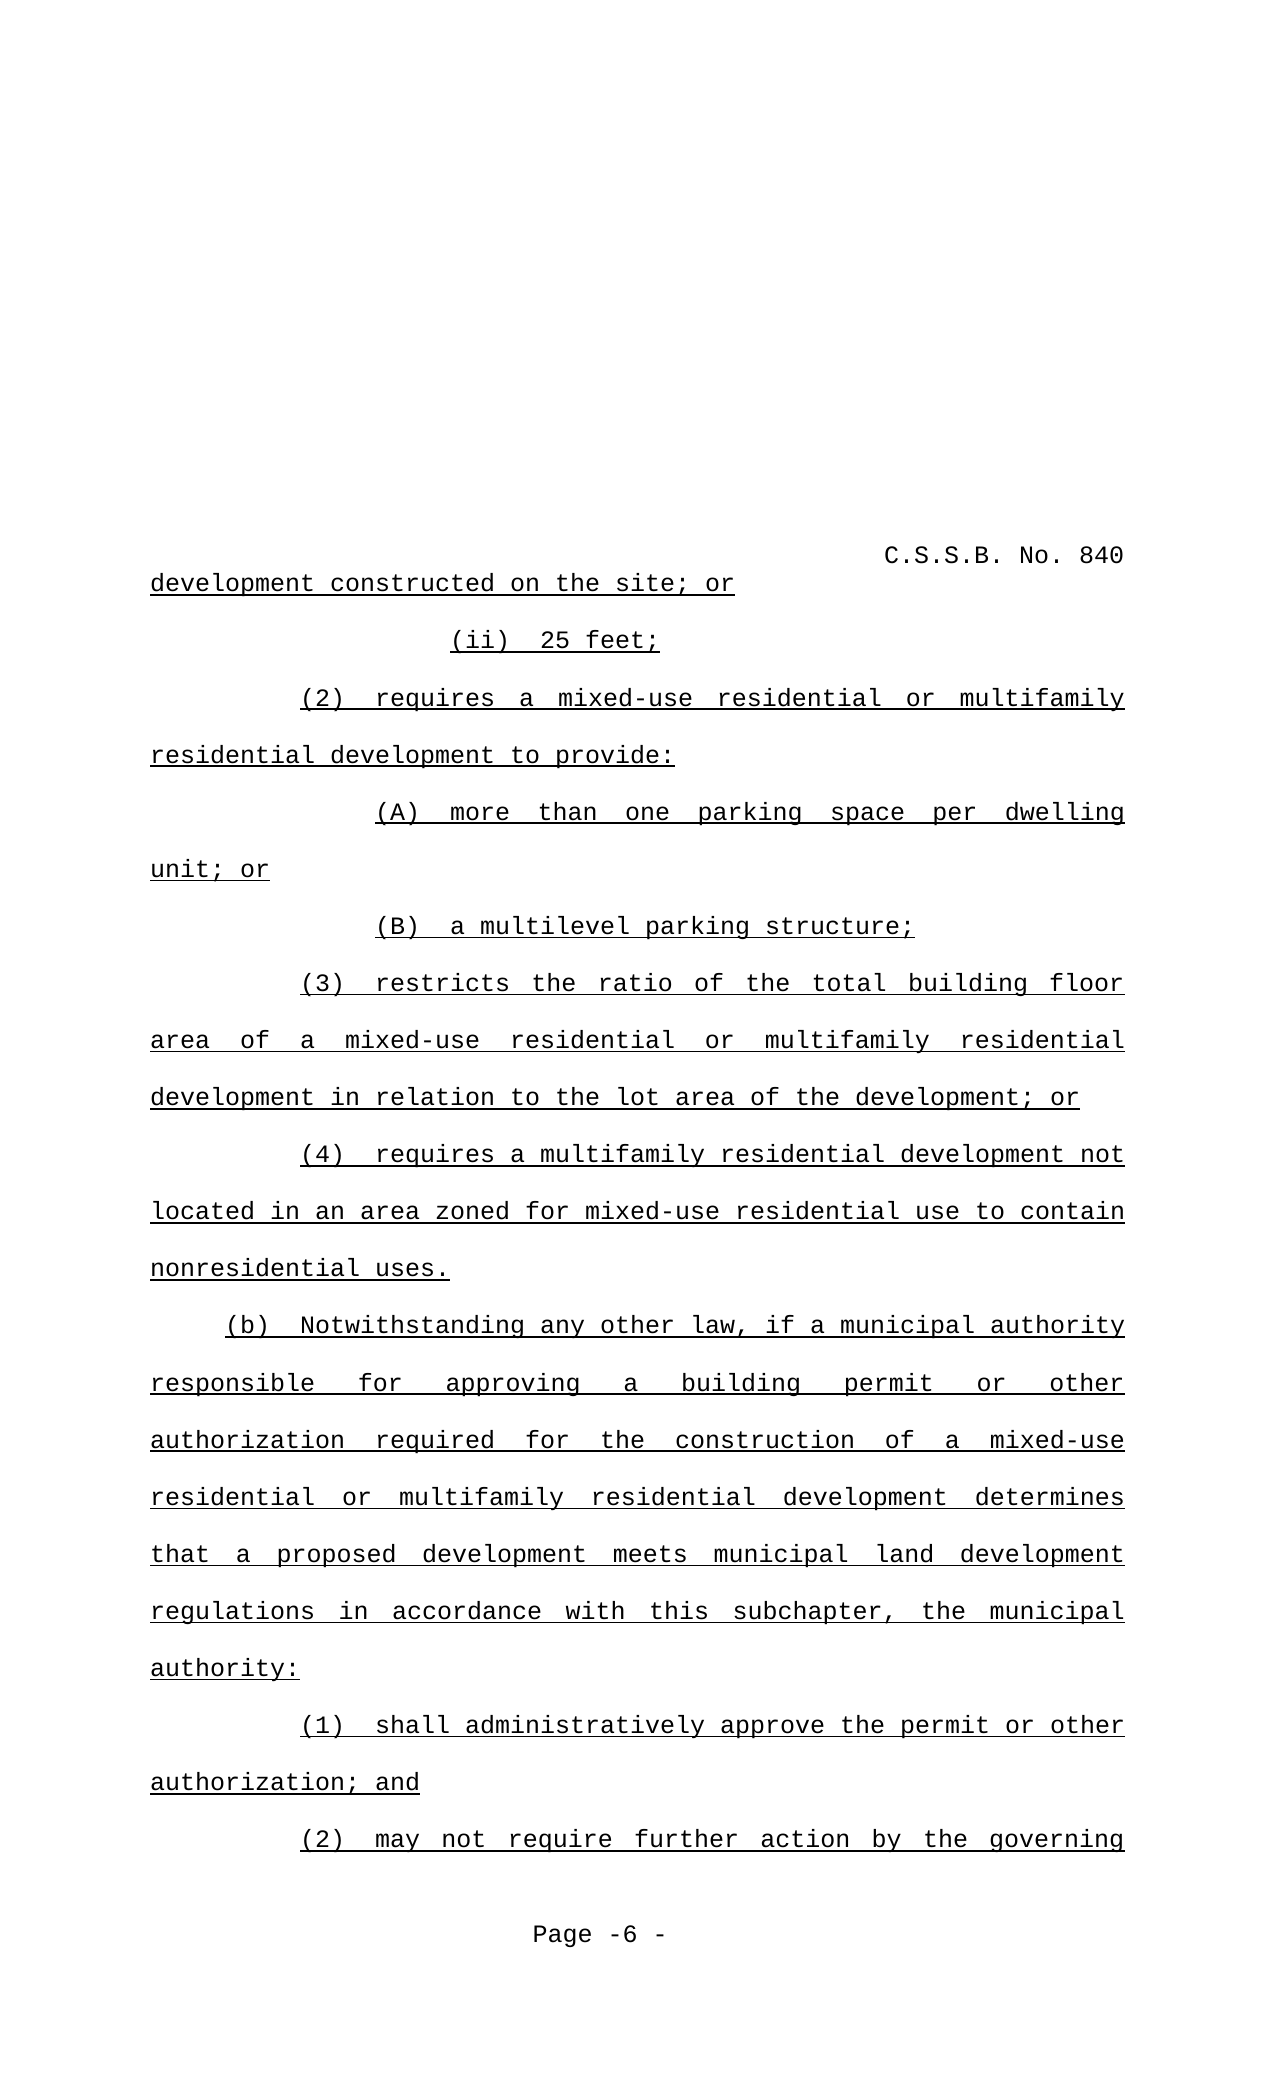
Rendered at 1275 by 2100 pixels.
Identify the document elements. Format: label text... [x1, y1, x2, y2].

text (b) Notwithstanding any other law, if a municipal authority responsible for approving a building permit or other authorization required for the construction of a mixed-use residential or multifamily residential development determines that a proposed development meets municipal land development regulations in accordance with this subchapter, the municipal authority: [150, 1452, 1125, 1508]
text (1) shall administratively approve the permit or other authorization; and [150, 1712, 1125, 1798]
text (4) requires a multifamily residential development not located in an area zoned for mixed-use residential use to contain nonresidential uses. [150, 1142, 1125, 1222]
text (A) more than one parking space per dwelling unit; or [150, 799, 1125, 885]
text (3) restricts the ratio of the total building floor area of a mixed-use residential or multifamily residential development in relation to the lot area of the development; or [150, 1052, 1125, 1113]
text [150, 1827, 1125, 1855]
text (3) restricts the ratio of the total building floor area of a mixed-use residential or multifamily residential development in relation to the lot area of the development; or [150, 970, 1125, 1051]
text (b) Notwithstanding any other law, if a municipal authority responsible for approving a building permit or other authorization required for the construction of a mixed-use residential or multifamily residential development determines that a proposed development meets municipal land development regulations in accordance with this subchapter, the municipal authority: [150, 1623, 1125, 1684]
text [150, 571, 1125, 599]
text (b) Notwithstanding any other law, if a municipal authority responsible for approving a building permit or other authorization required for the construction of a mixed-use residential or multifamily residential development determines that a proposed development meets municipal land development regulations in accordance with this subchapter, the municipal authority: [150, 1395, 1125, 1450]
text (4) requires a multifamily residential development not located in an area zoned for mixed-use residential use to contain nonresidential uses. [150, 1224, 1125, 1284]
text (b) Notwithstanding any other law, if a municipal authority responsible for approving a building permit or other authorization required for the construction of a mixed-use residential or multifamily residential development determines that a proposed development meets municipal land development regulations in accordance with this subchapter, the municipal authority: [150, 1509, 1125, 1565]
text (B) a multilevel parking structure; [150, 913, 1125, 942]
text (b) Notwithstanding any other law, if a municipal authority responsible for approving a building permit or other authorization required for the construction of a mixed-use residential or multifamily residential development determines that a proposed development meets municipal land development regulations in accordance with this subchapter, the municipal authority: [150, 1313, 1125, 1393]
text (2) requires a mixed-use residential or multifamily residential development to provide: [150, 685, 1125, 771]
text (b) Notwithstanding any other law, if a municipal authority responsible for approving a building permit or other authorization required for the construction of a mixed-use residential or multifamily residential development determines that a proposed development meets municipal land development regulations in accordance with this subchapter, the municipal authority: [150, 1566, 1125, 1622]
text (ii) 25 feet; [150, 628, 1125, 656]
